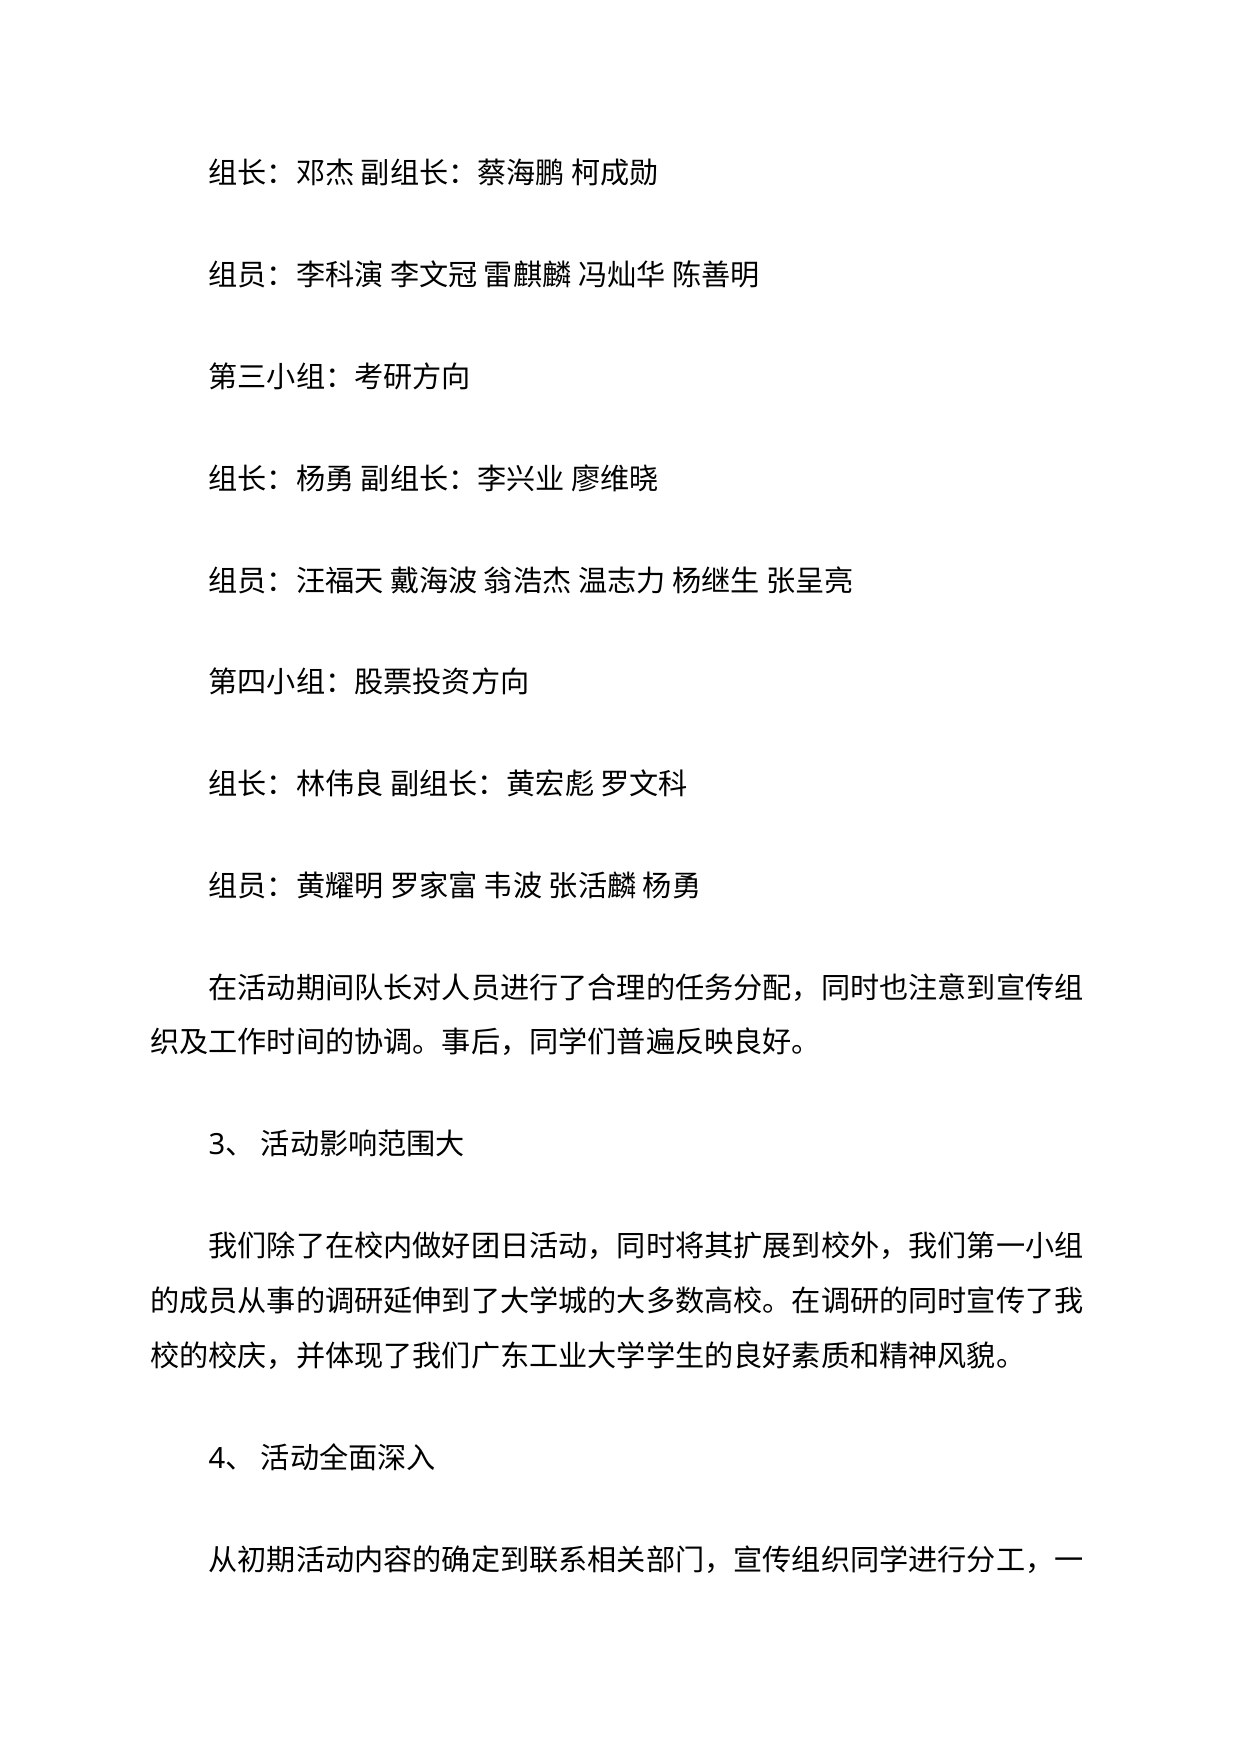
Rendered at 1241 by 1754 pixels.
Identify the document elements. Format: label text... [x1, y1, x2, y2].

text 第三小组：考研方向 [150, 353, 1090, 396]
text 组长：邓杰 副组长：蔡海鹏 柯成勋 [150, 150, 1090, 192]
text 我们除了在校内做好团日活动，同时将其扩展到校外，我们第一小组的成员从事的调研延伸到了大学城的大多数高校。在调研的同时宣传了我校的校庆，并体现了我们广东工业大学学生的良好素质和精神风貌。 [150, 1223, 1090, 1375]
text 第四小组：股票投资方向 [150, 659, 1090, 701]
text 组长：林伟良 副组长：黄宏彪 罗文科 [150, 761, 1090, 803]
text 组长：杨勇 副组长：李兴业 廖维晓 [150, 455, 1090, 498]
text 3、 活动影响范围大 [150, 1121, 1090, 1163]
text 组员：黄耀明 罗家富 韦波 张活麟 杨勇 [150, 862, 1090, 905]
text 在活动期间队长对人员进行了合理的任务分配，同时也注意到宣传组织及工作时间的协调。事后，同学们普遍反映良好。 [150, 964, 1090, 1061]
text 组员：李科演 李文冠 雷麒麟 冯灿华 陈善明 [150, 252, 1090, 294]
text 组员：汪福天 戴海波 翁浩杰 温志力 杨继生 张呈亮 [150, 557, 1090, 599]
text 4、 活动全面深入 [150, 1434, 1090, 1477]
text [150, 1536, 1090, 1579]
